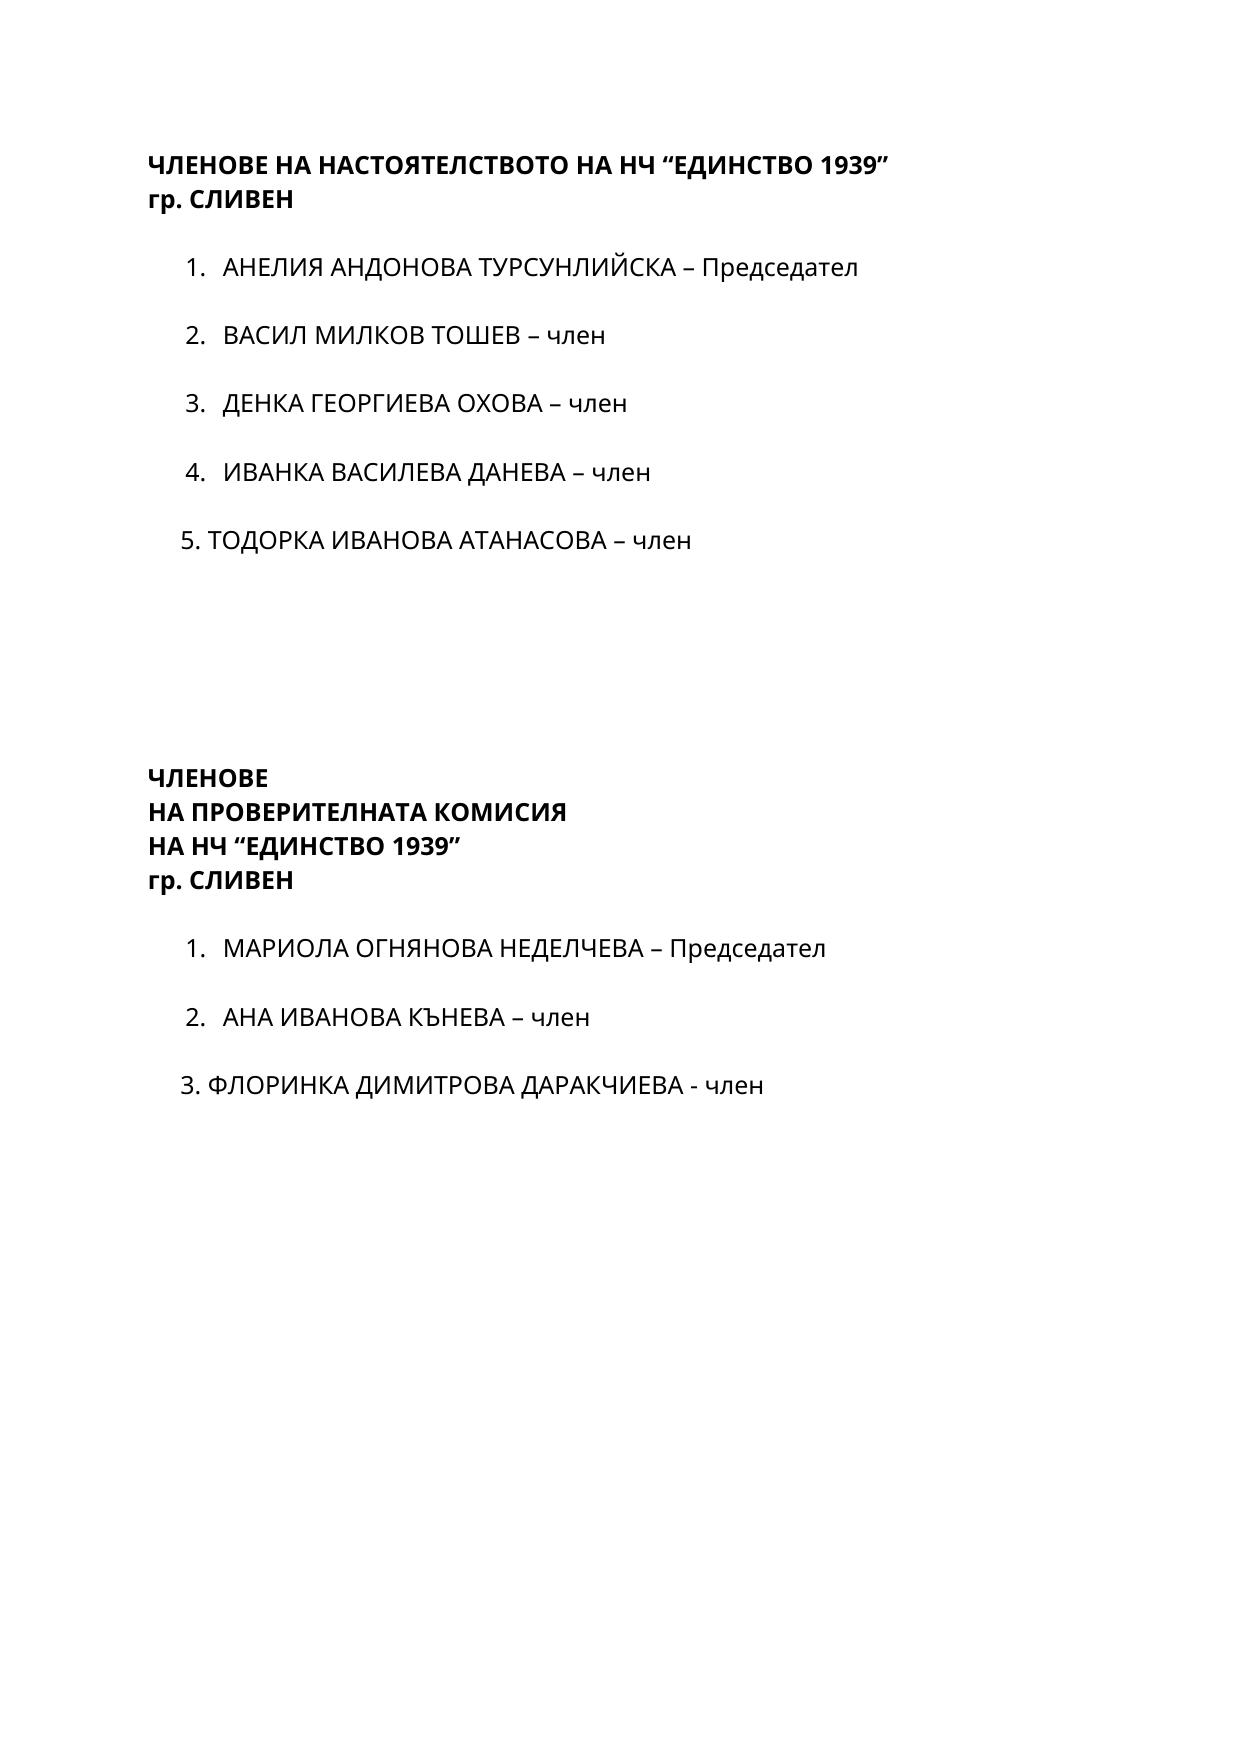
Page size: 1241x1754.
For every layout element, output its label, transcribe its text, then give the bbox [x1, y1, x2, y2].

text НА НЧ “ЕДИНСТВО 1939” [148, 829, 1093, 863]
list ДЕНКА ГЕОРГИЕВА ОХОВА – член [185, 386, 1093, 420]
text ЧЛЕНОВЕ НА НАСТОЯТЕЛСТВОТО НА НЧ “ЕДИНСТВО 1939” [148, 148, 1093, 182]
text 5. ТОДОРКА ИВАНОВА АТАНАСОВА – член [148, 522, 1093, 556]
text 3. ФЛОРИНКА ДИМИТРОВА ДАРАКЧИЕВА - член [148, 1067, 1093, 1101]
list ВАСИЛ МИЛКОВ ТОШЕВ – член [185, 318, 1093, 352]
text гр. СЛИВЕН [148, 863, 1093, 897]
list ИВАНКА ВАСИЛЕВА ДАНЕВА – член [185, 454, 1093, 488]
text НА ПРОВЕРИТЕЛНАТА КОМИСИЯ [148, 795, 1093, 829]
text гр. СЛИВЕН [148, 182, 1093, 216]
list АНА ИВАНОВА КЪНЕВА – член [185, 999, 1093, 1033]
text ЧЛЕНОВЕ [148, 761, 1093, 795]
list АНЕЛИЯ АНДОНОВА ТУРСУНЛИЙСКА – Председател [185, 250, 1093, 284]
list МАРИОЛА ОГНЯНОВА НЕДЕЛЧЕВА – Председател [185, 931, 1093, 965]
